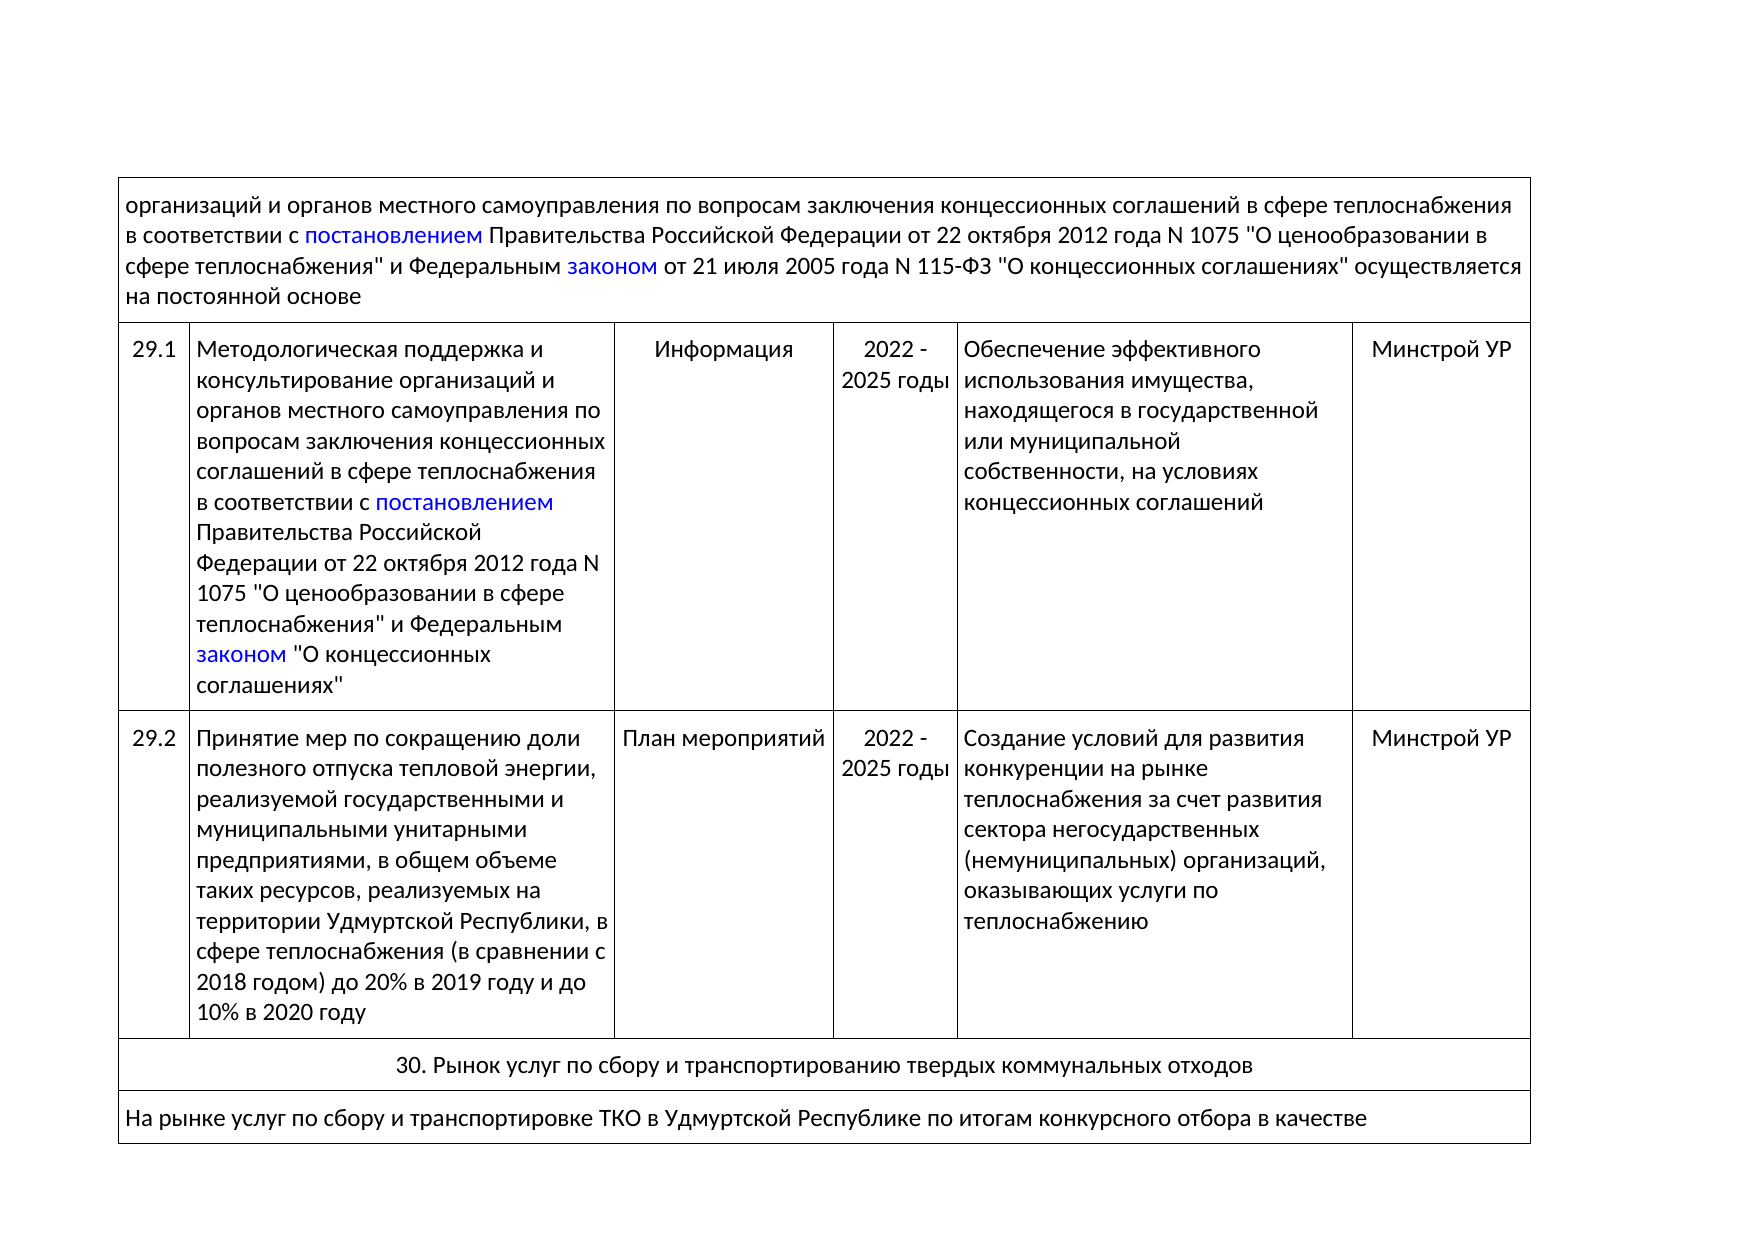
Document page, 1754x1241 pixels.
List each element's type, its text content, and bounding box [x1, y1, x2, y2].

table_cell Минстрой УР [1353, 711, 1530, 1038]
table_cell Создание условий для развития конкуренции на рынке теплоснабжения за счет развития сектора негосударственных (немуниципальных) организаций, оказывающих услуги по теплоснабжению [958, 711, 1352, 1038]
table_cell 29.1 [119, 323, 189, 710]
table_cell 29.2 [119, 711, 189, 1038]
table_cell 2022 - 2025 годы [834, 323, 957, 710]
table_cell Методологическая поддержка и консультирование организаций и органов местного самоуправления по вопросам заключения концессионных соглашений в сфере теплоснабжения в соответствии с постановлением Правительства Российской Федерации от 22 октября 2012 года N 1075 "О ценообразовании в сфере теплоснабжения" и Федеральным законом "О концессионных соглашениях" [190, 323, 614, 710]
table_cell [119, 178, 1530, 322]
table_cell Минстрой УР [1353, 323, 1530, 710]
table_cell 2022 - 2025 годы [834, 711, 957, 1038]
table_cell Информация [615, 323, 833, 710]
table_cell План мероприятий [615, 711, 833, 1038]
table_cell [119, 1091, 1530, 1143]
table_cell Обеспечение эффективного использования имущества, находящегося в государственной или муниципальной собственности, на условиях концессионных соглашений [958, 323, 1352, 710]
table_cell 30. Рынок услуг по сбору и транспортированию твердых коммунальных отходов [119, 1039, 1530, 1090]
table_cell Принятие мер по сокращению доли полезного отпуска тепловой энергии, реализуемой государственными и муниципальными унитарными предприятиями, в общем объеме таких ресурсов, реализуемых на территории Удмуртской Республики, в сфере теплоснабжения (в сравнении с 2018 годом) до 20% в 2019 году и до 10% в 2020 году [190, 711, 614, 1038]
